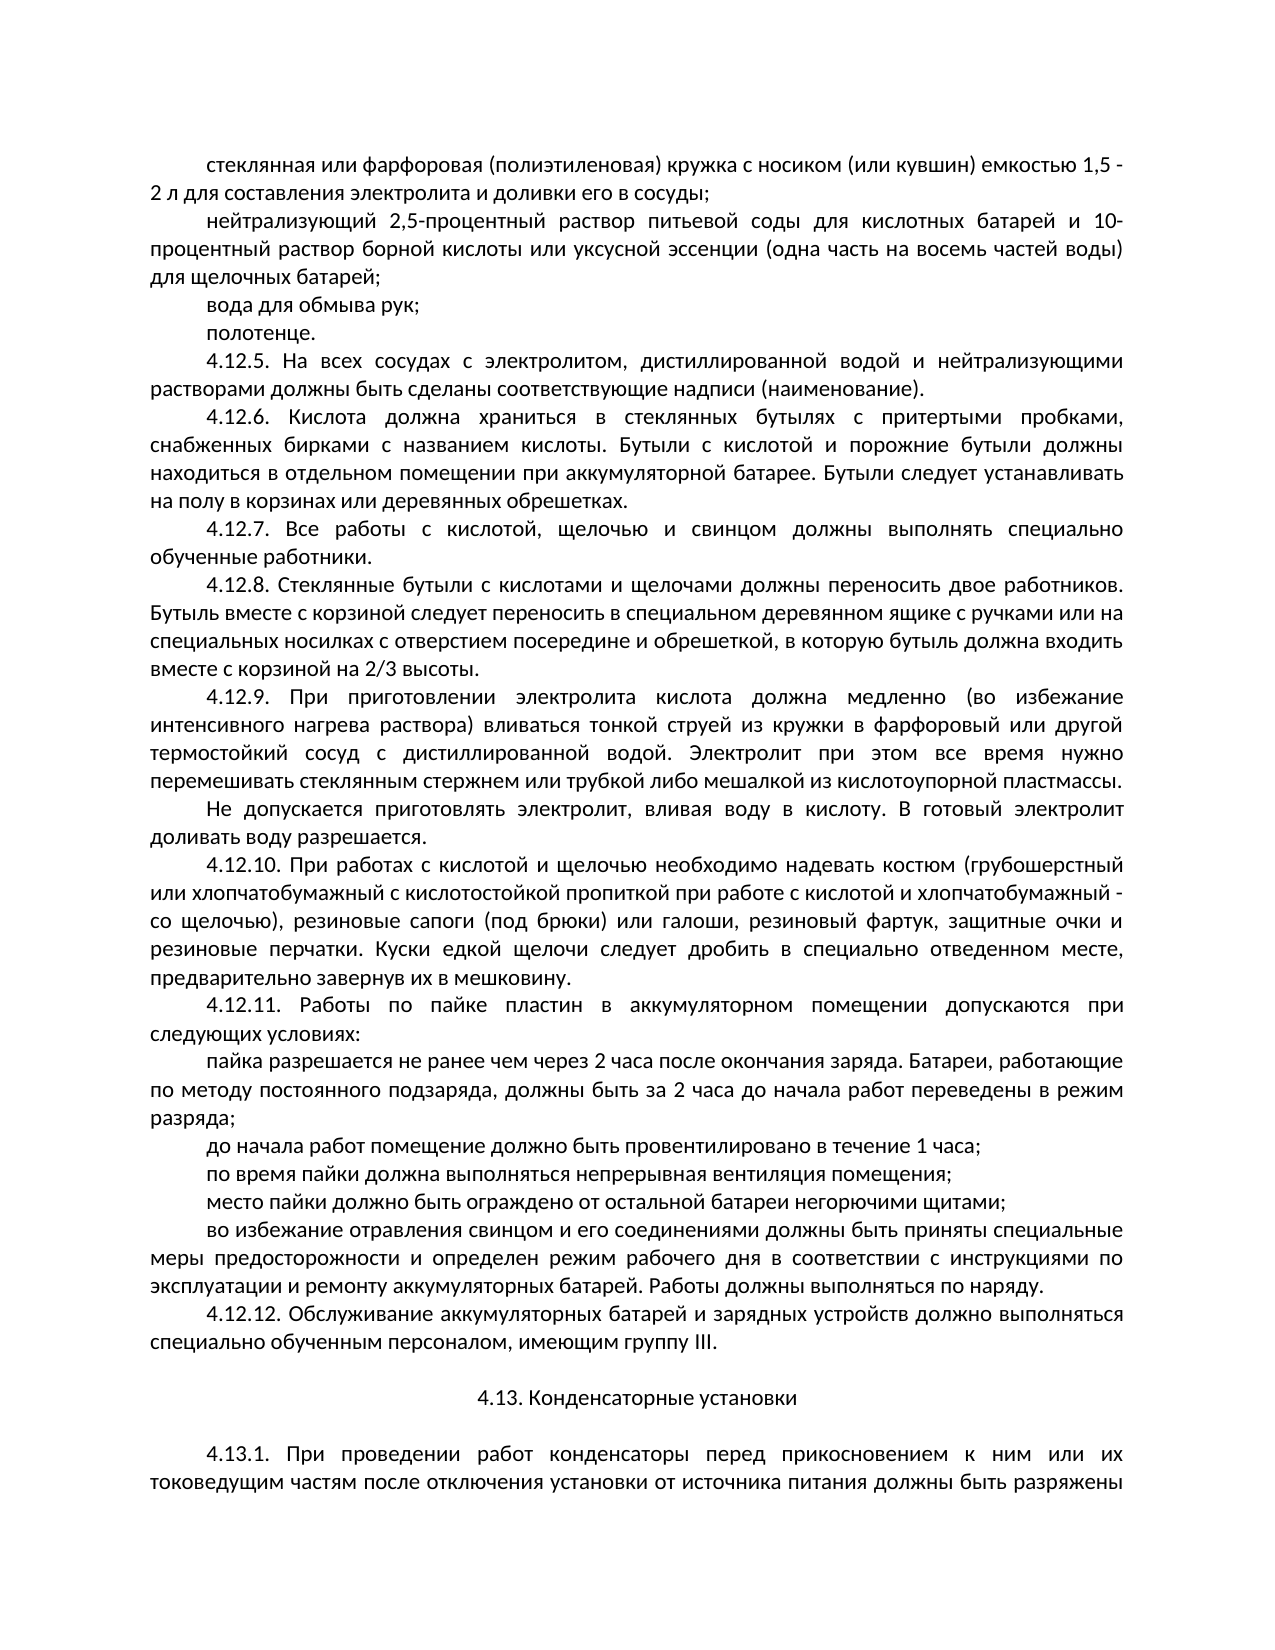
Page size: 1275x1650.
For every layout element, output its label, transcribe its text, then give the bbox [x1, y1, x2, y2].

text 4.12.10. При работах с кислотой и щелочью необходимо надевать костюм (грубошерстный или хлопчатобумажный с кислотостойкой пропиткой при работе с кислотой и хлопчатобумажный - со щелочью), резиновые сапоги (под брюки) или галоши, резиновый фартук, защитные очки и резиновые перчатки. Куски едкой щелочи следует дробить в специально отведенном месте, предварительно завернув их в мешковину. [150, 851, 1125, 991]
text 4.12.9. При приготовлении электролита кислота должна медленно (во избежание интенсивного нагрева раствора) вливаться тонкой струей из кружки в фарфоровый или другой термостойкий сосуд с дистиллированной водой. Электролит при этом все время нужно перемешивать стеклянным стержнем или трубкой либо мешалкой из кислотоупорной пластмассы. [150, 682, 1125, 794]
text 4.13. Конденсаторные установки [150, 1383, 1125, 1411]
text 4.12.12. Обслуживание аккумуляторных батарей и зарядных устройств должно выполняться специально обученным персоналом, имеющим группу III. [150, 1299, 1125, 1355]
text вода для обмыва рук; [150, 290, 1125, 318]
text по время пайки должна выполняться непрерывная вентиляция помещения; [150, 1159, 1125, 1187]
text нейтрализующий 2,5-процентный раствор питьевой соды для кислотных батарей и 10-процентный раствор борной кислоты или уксусной эссенции (одна часть на восемь частей воды) для щелочных батарей; [150, 206, 1125, 290]
text полотенце. [150, 318, 1125, 346]
text 4.12.11. Работы по пайке пластин в аккумуляторном помещении допускаются при следующих условиях: [150, 991, 1125, 1047]
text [150, 1439, 1125, 1495]
text 4.12.8. Стеклянные бутыли с кислотами и щелочами должны переносить двое работников. Бутыль вместе с корзиной следует переносить в специальном деревянном ящике с ручками или на специальных носилках с отверстием посередине и обрешеткой, в которую бутыль должна входить вместе с корзиной на 2/3 высоты. [150, 570, 1125, 682]
text во избежание отравления свинцом и его соединениями должны быть приняты специальные меры предосторожности и определен режим рабочего дня в соответствии с инструкциями по эксплуатации и ремонту аккумуляторных батарей. Работы должны выполняться по наряду. [150, 1215, 1125, 1299]
text стеклянная или фарфоровая (полиэтиленовая) кружка с носиком (или кувшин) емкостью 1,5 - 2 л для составления электролита и доливки его в сосуды; [150, 150, 1125, 206]
text 4.12.6. Кислота должна храниться в стеклянных бутылях с притертыми пробками, снабженных бирками с названием кислоты. Бутыли с кислотой и порожние бутыли должны находиться в отдельном помещении при аккумуляторной батарее. Бутыли следует устанавливать на полу в корзинах или деревянных обрешетках. [150, 402, 1125, 514]
text 4.12.7. Все работы с кислотой, щелочью и свинцом должны выполнять специально обученные работники. [150, 514, 1125, 570]
text пайка разрешается не ранее чем через 2 часа после окончания заряда. Батареи, работающие по методу постоянного подзаряда, должны быть за 2 часа до начала работ переведены в режим разряда; [150, 1047, 1125, 1131]
text место пайки должно быть ограждено от остальной батареи негорючими щитами; [150, 1187, 1125, 1215]
text Не допускается приготовлять электролит, вливая воду в кислоту. В готовый электролит доливать воду разрешается. [150, 794, 1125, 851]
text до начала работ помещение должно быть провентилировано в течение 1 часа; [150, 1131, 1125, 1159]
text 4.12.5. На всех сосудах с электролитом, дистиллированной водой и нейтрализующими растворами должны быть сделаны соответствующие надписи (наименование). [150, 346, 1125, 402]
